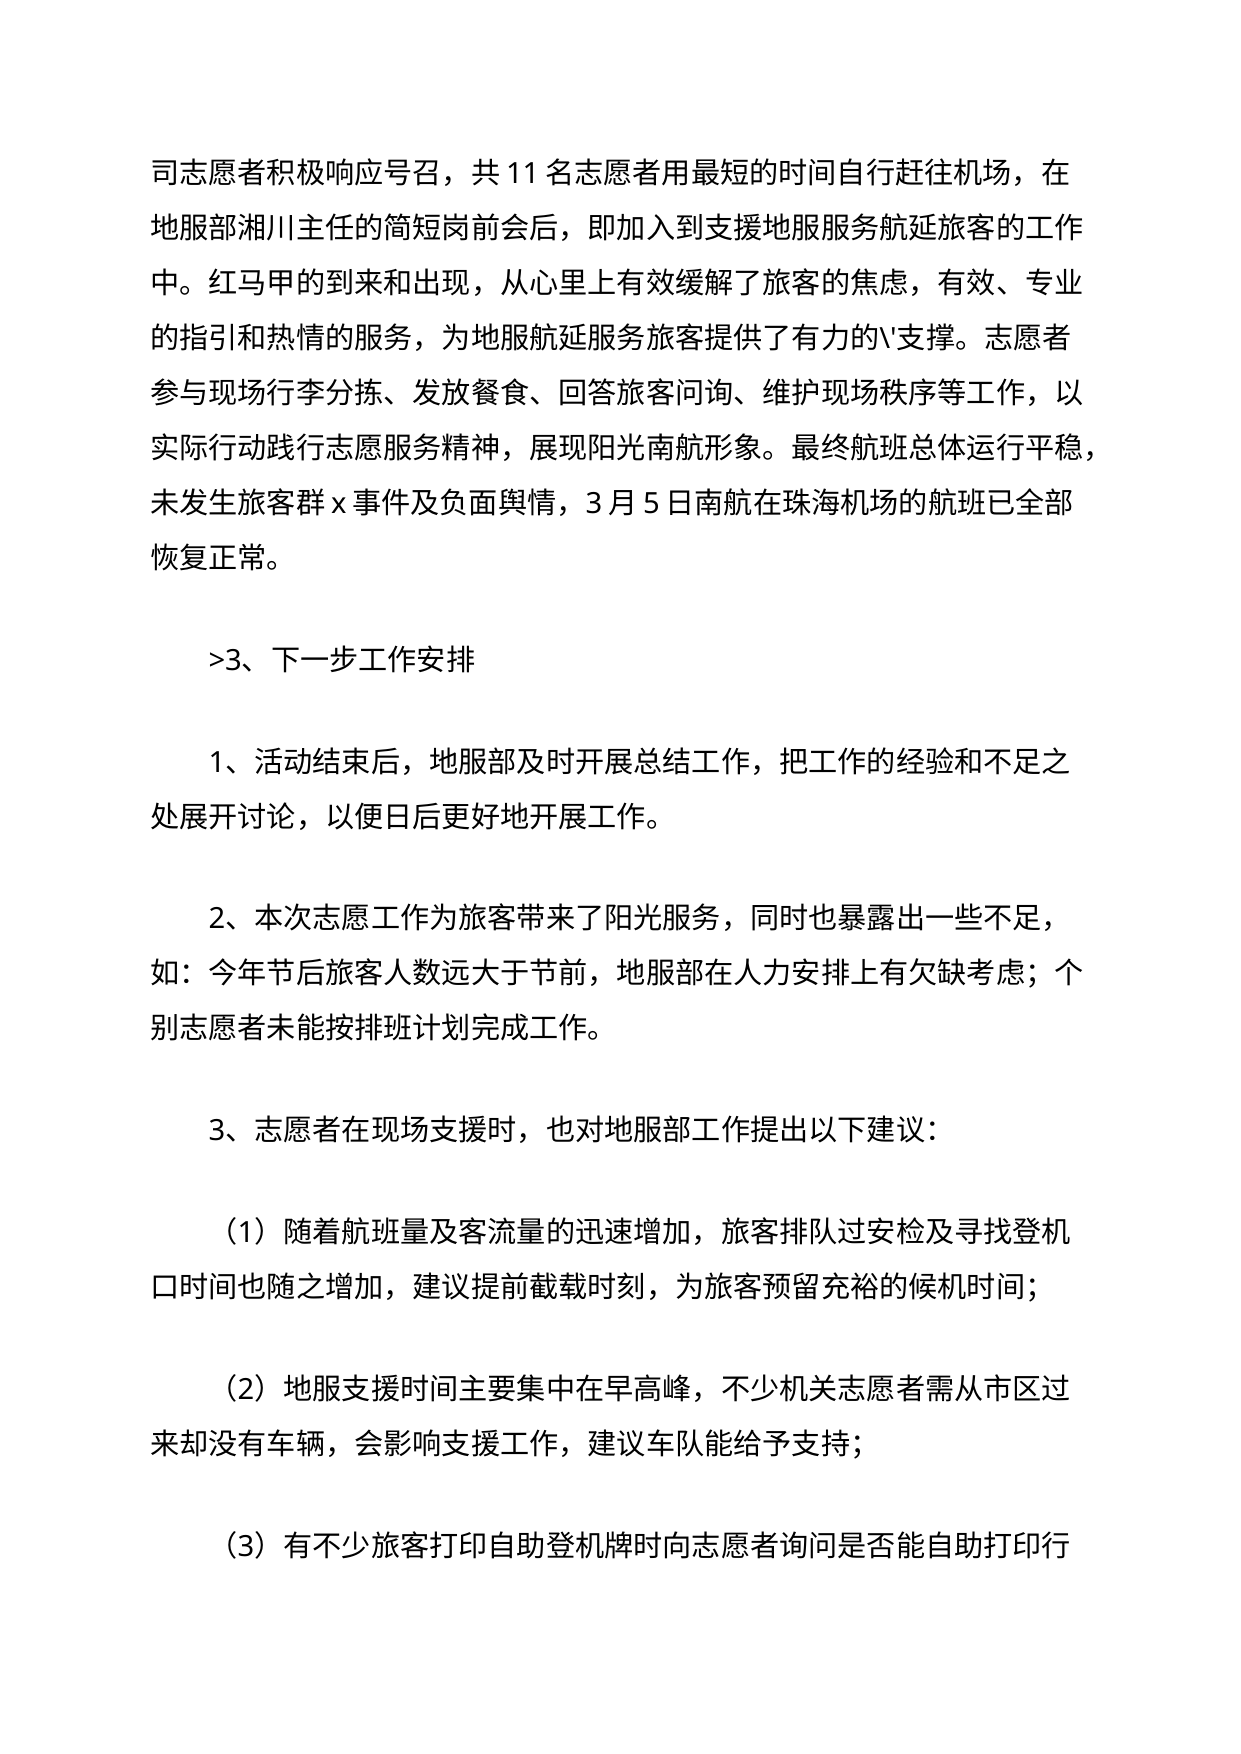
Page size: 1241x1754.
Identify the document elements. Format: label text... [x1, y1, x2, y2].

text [150, 1522, 1090, 1565]
text 1、活动结束后，地服部及时开展总结工作，把工作的经验和不足之处展开讨论，以便日后更好地开展工作。 [150, 738, 1090, 836]
text >3、下一步工作安排 [150, 636, 1090, 679]
text 2、本次志愿工作为旅客带来了阳光服务，同时也暴露出一些不足，如：今年节后旅客人数远大于节前，地服部在人力安排上有欠缺考虑；个别志愿者未能按排班计划完成工作。 [150, 895, 1090, 1047]
text （1）随着航班量及客流量的迅速增加，旅客排队过安检及寻找登机口时间也随之增加，建议提前截载时刻，为旅客预留充裕的候机时间； [150, 1209, 1090, 1306]
text 3、志愿者在现场支援时，也对地服部工作提出以下建议： [150, 1107, 1090, 1149]
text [150, 150, 1090, 577]
text （2）地服支援时间主要集中在早高峰，不少机关志愿者需从市区过来却没有车辆，会影响支援工作，建议车队能给予支持； [150, 1366, 1090, 1463]
